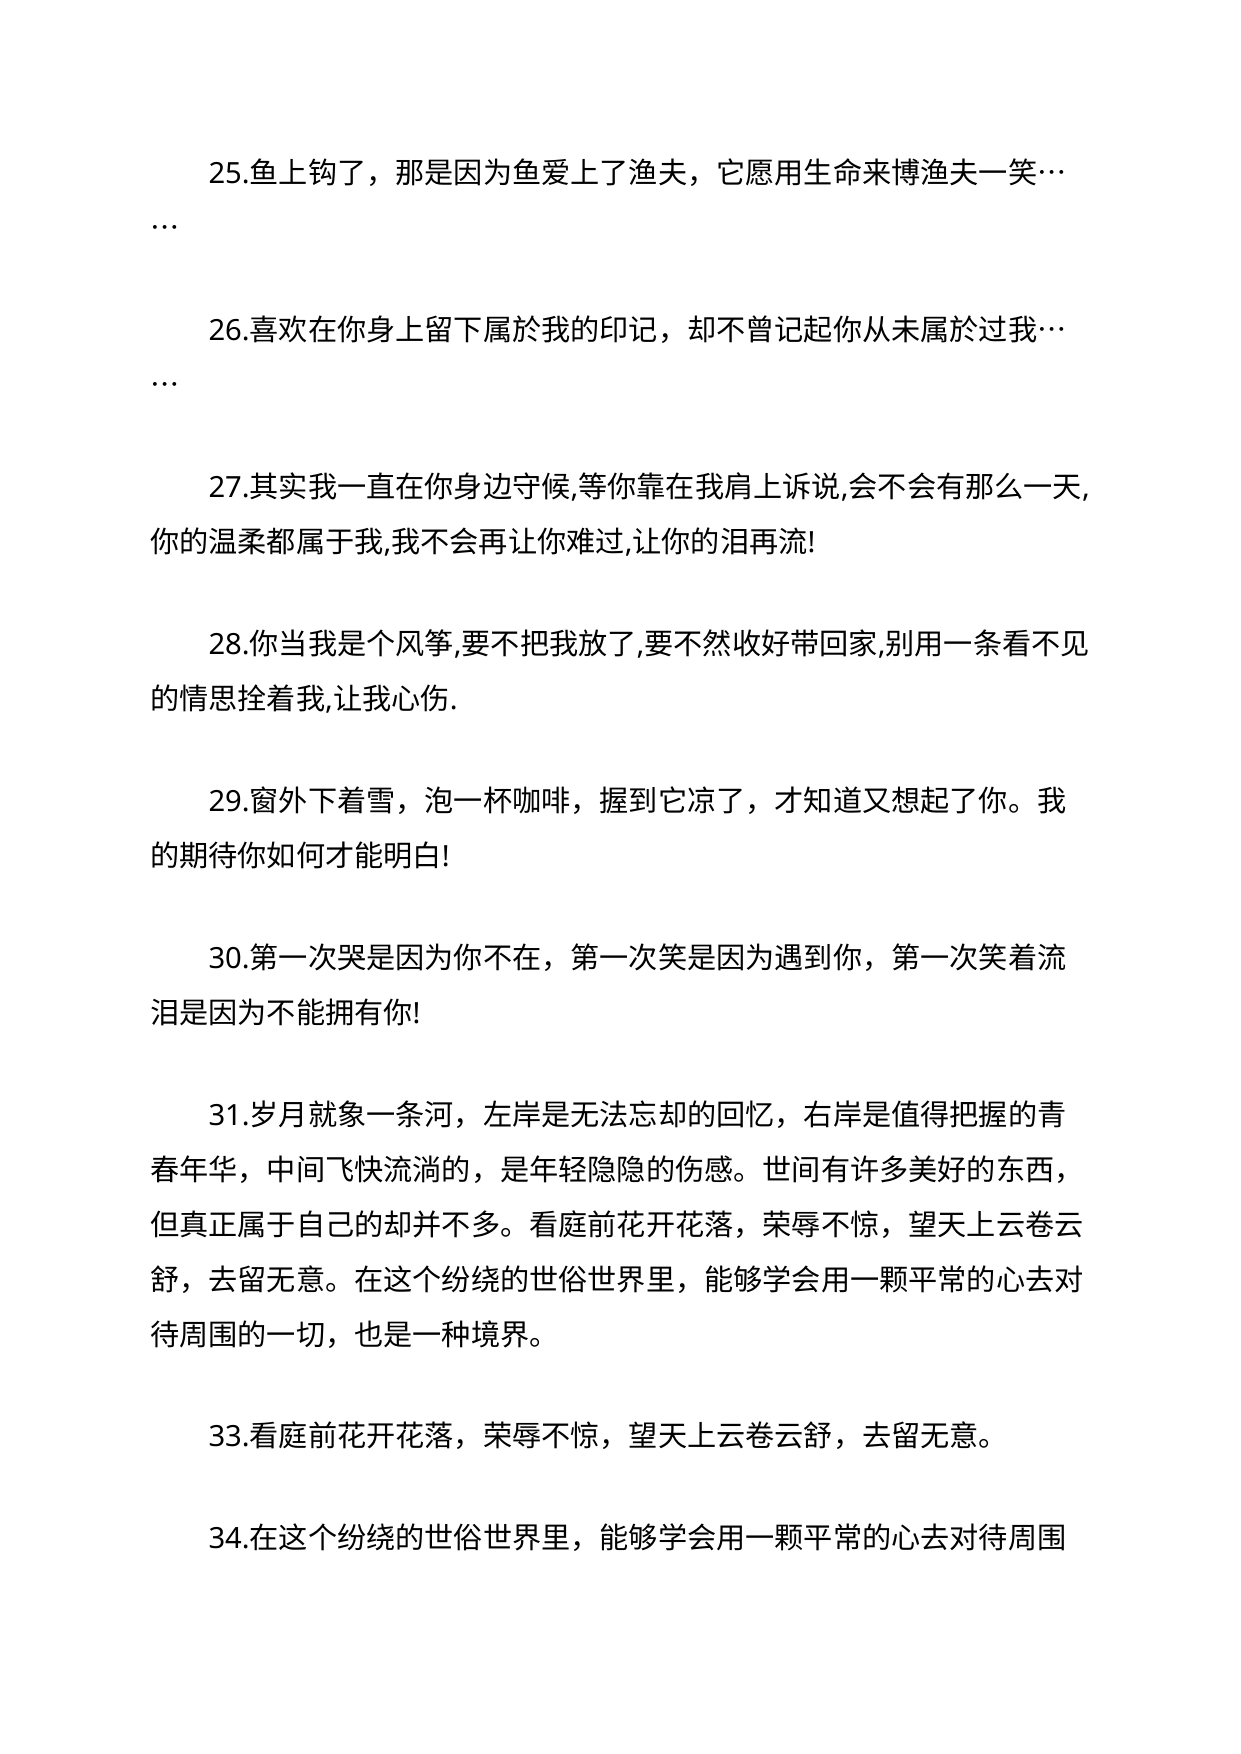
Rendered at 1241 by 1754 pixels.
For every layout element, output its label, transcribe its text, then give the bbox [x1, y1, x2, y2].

text 30.第一次哭是因为你不在，第一次笑是因为遇到你，第一次笑着流泪是因为不能拥有你! [150, 934, 1090, 1032]
text 26.喜欢在你身上留下属於我的印记，却不曾记起你从未属於过我…… [150, 307, 1090, 404]
text 31.岁月就象一条河，左岸是无法忘却的回忆，右岸是值得把握的青春年华，中间飞快流淌的，是年轻隐隐的伤感。世间有许多美好的东西，但真正属于自己的却并不多。看庭前花开花落，荣辱不惊，望天上云卷云舒，去留无意。在这个纷绕的世俗世界里，能够学会用一颗平常的心去对待周围的一切，也是一种境界。 [150, 1091, 1090, 1353]
text 25.鱼上钩了，那是因为鱼爱上了渔夫，它愿用生命来博渔夫一笑…… [150, 150, 1090, 247]
text 27.其实我一直在你身边守候,等你靠在我肩上诉说,会不会有那么一天,你的温柔都属于我,我不会再让你难过,让你的泪再流! [150, 463, 1090, 561]
text 29.窗外下着雪，泡一杯咖啡，握到它凉了，才知道又想起了你。我的期待你如何才能明白! [150, 777, 1090, 875]
text 33.看庭前花开花落，荣辱不惊，望天上云卷云舒，去留无意。 [150, 1413, 1090, 1455]
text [150, 1515, 1090, 1557]
text 28.你当我是个风筝,要不把我放了,要不然收好带回家,别用一条看不见的情思拴着我,让我心伤. [150, 621, 1090, 718]
